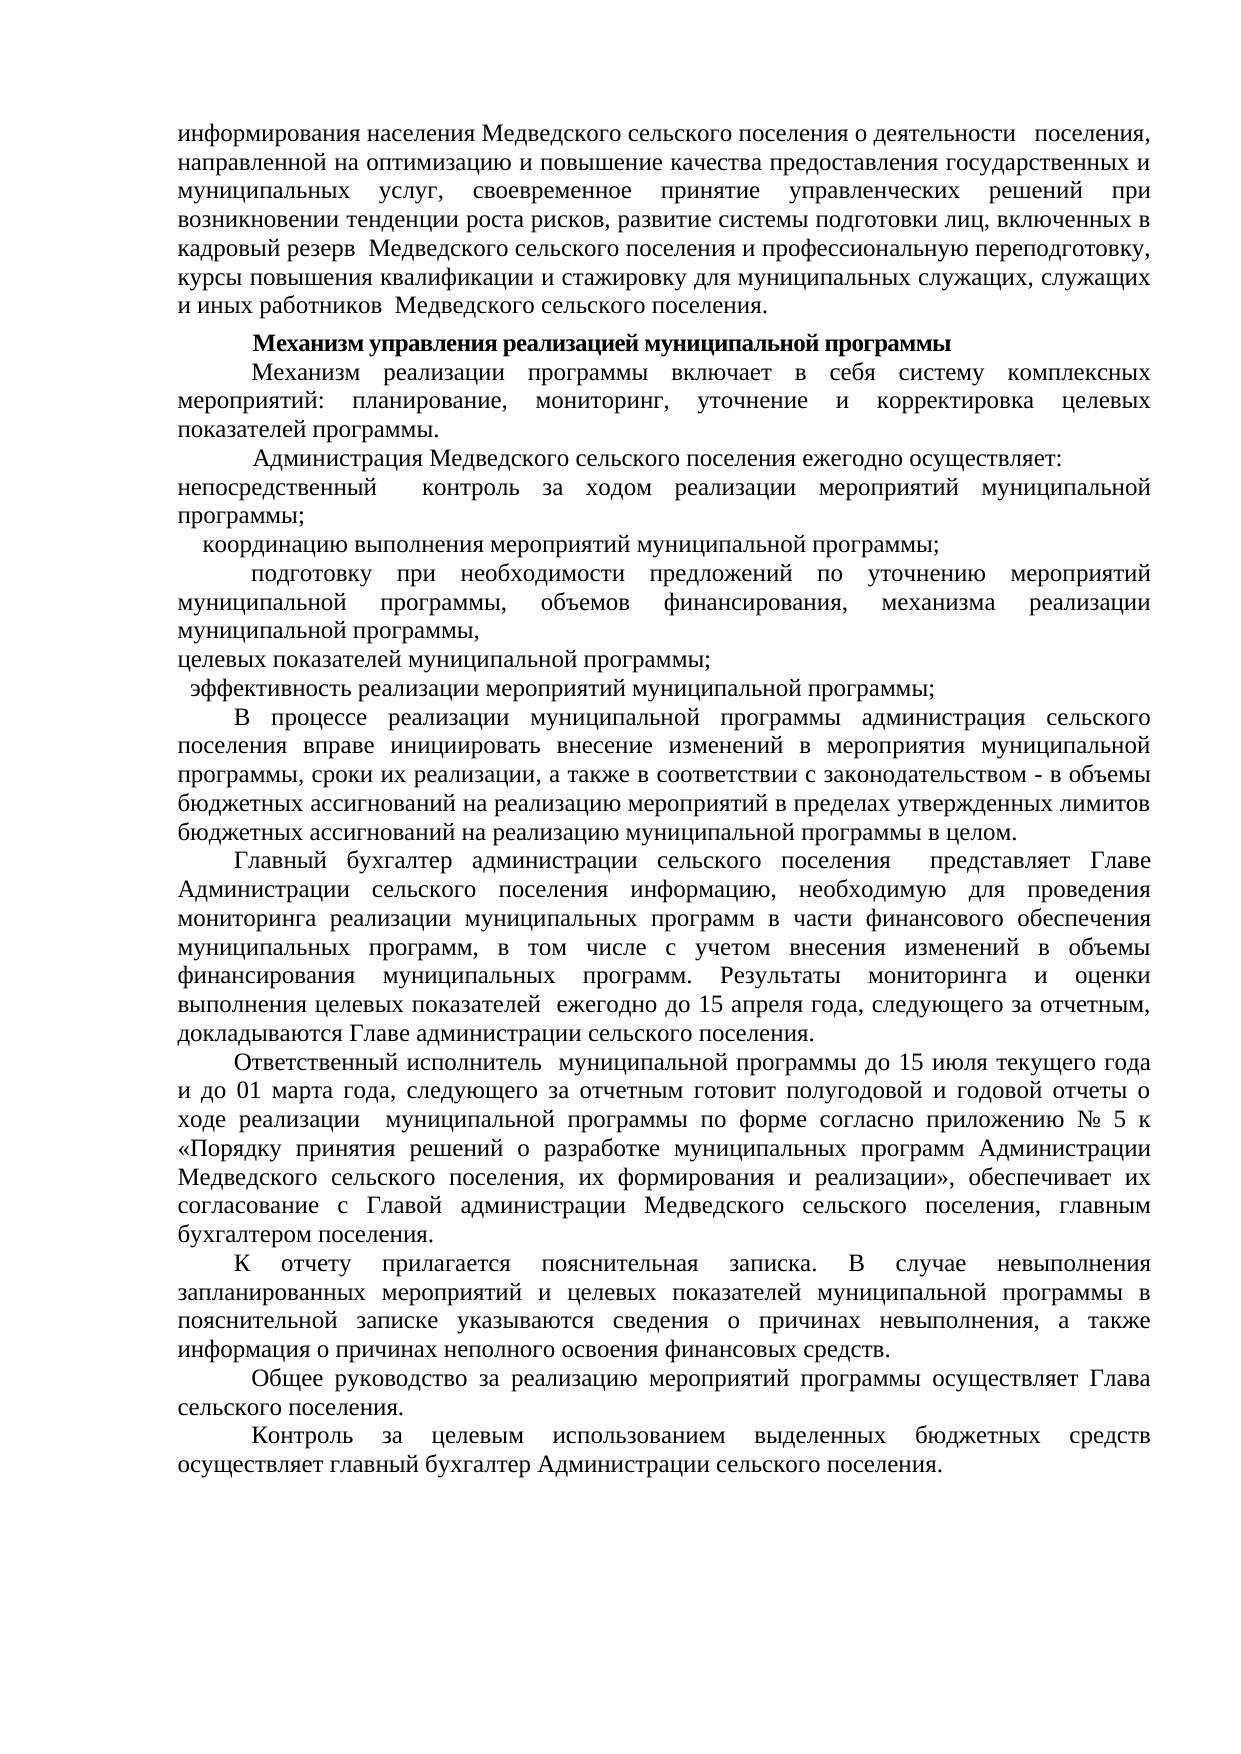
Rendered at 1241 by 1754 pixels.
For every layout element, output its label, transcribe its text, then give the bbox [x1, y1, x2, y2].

text Механизм реализации программы включает в себя систему комплексных мероприятий: планирование, мониторинг, уточнение и корректировка целевых показателей программы. [177, 357, 1152, 443]
text Механизм управления реализацией муниципальной программы [177, 319, 1152, 357]
text координацию выполнения мероприятий муниципальной программы; [177, 529, 1152, 558]
text Контроль за целевым использованием выделенных бюджетных средств осуществляет главный бухгалтер Администрации сельского поселения. [177, 1421, 1152, 1478]
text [177, 118, 1152, 319]
text Администрация Медведского сельского поселения ежегодно осуществляет: [177, 443, 1152, 472]
text непосредственный контроль за ходом реализации мероприятий муниципальной программы; [177, 472, 1152, 529]
text Ответственный исполнитель муниципальной программы до 15 июля текущего года и до 01 марта года, следующего за отчетным готовит полугодовой и годовой отчеты о ходе реализации муниципальной программы по форме согласно приложению № 5 к «Порядку принятия решений о разработке муниципальных программ Администрации Медведского сельского поселения, их формирования и реализации», обеспечивает их согласование с Главой администрации Медведского сельского поселения, главным бухгалтером поселения. [177, 1047, 1152, 1248]
text Общее руководство за реализацию мероприятий программы осуществляет Глава сельского поселения. [177, 1363, 1152, 1421]
text подготовку при необходимости предложений по уточнению мероприятий муниципальной программы, объемов финансирования, механизма реализации муниципальной программы, [177, 558, 1152, 644]
text целевых показателей муниципальной программы; [177, 644, 1152, 673]
text В процессе реализации муниципальной программы администрация сельского поселения вправе инициировать внесение изменений в мероприятия муниципальной программы, сроки их реализации, а также в соответствии с законодательством - в объемы бюджетных ассигнований на реализацию мероприятий в пределах утвержденных лимитов бюджетных ассигнований на реализацию муниципальной программы в целом. [177, 702, 1152, 846]
text К отчету прилагается пояснительная записка. В случае невыполнения запланированных мероприятий и целевых показателей муниципальной программы в пояснительной записке указываются сведения о причинах невыполнения, а также информация о причинах неполного освоения финансовых средств. [177, 1248, 1152, 1363]
text Главный бухгалтер администрации сельского поселения представляет Главе Администрации сельского поселения информацию, необходимую для проведения мониторинга реализации муниципальных программ в части финансового обеспечения муниципальных программ, в том числе с учетом внесения изменений в объемы финансирования муниципальных программ. Результаты мониторинга и оценки выполнения целевых показателей ежегодно до 15 апреля года, следующего за отчетным, докладываются Главе администрации сельского поселения. [177, 846, 1152, 1047]
text эффективность реализации мероприятий муниципальной программы; [177, 673, 1152, 702]
